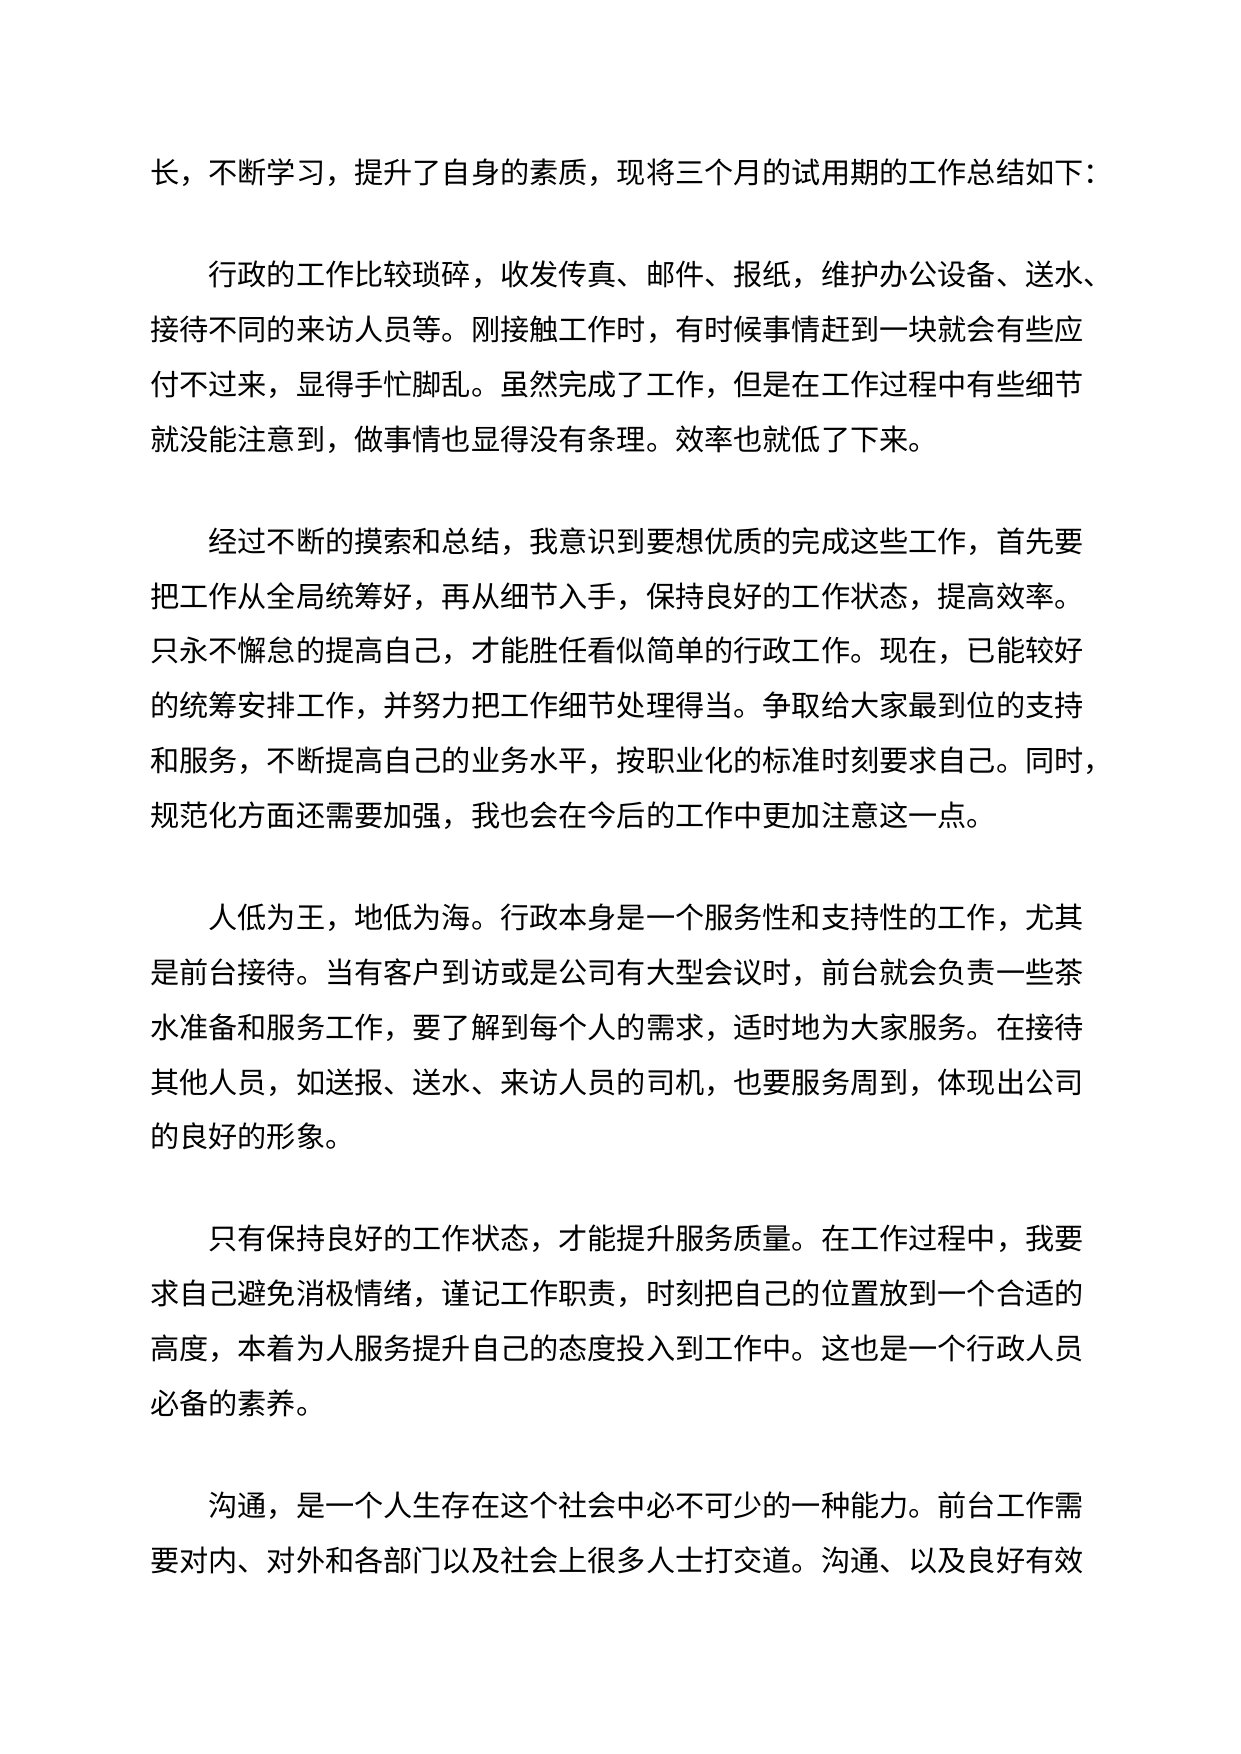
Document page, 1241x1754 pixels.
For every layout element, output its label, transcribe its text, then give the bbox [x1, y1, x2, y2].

text 经过不断的摸索和总结，我意识到要想优质的完成这些工作，首先要把工作从全局统筹好，再从细节入手，保持良好的工作状态，提高效率。只永不懈怠的提高自己，才能胜任看似简单的行政工作。现在，已能较好的统筹安排工作，并努力把工作细节处理得当。争取给大家最到位的支持和服务，不断提高自己的业务水平，按职业化的标准时刻要求自己。同时，规范化方面还需要加强，我也会在今后的工作中更加注意这一点。 [150, 518, 1090, 835]
text 只有保持良好的工作状态，才能提升服务质量。在工作过程中，我要求自己避免消极情绪，谨记工作职责，时刻把自己的位置放到一个合适的高度，本着为人服务提升自己的态度投入到工作中。这也是一个行政人员必备的素养。 [150, 1216, 1090, 1423]
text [150, 1482, 1090, 1579]
text 行政的工作比较琐碎，收发传真、邮件、报纸，维护办公设备、送水、接待不同的来访人员等。刚接触工作时，有时候事情赶到一块就会有些应付不过来，显得手忙脚乱。虽然完成了工作，但是在工作过程中有些细节就没能注意到，做事情也显得没有条理。效率也就低了下来。 [150, 252, 1090, 459]
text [150, 150, 1090, 192]
text 人低为王，地低为海。行政本身是一个服务性和支持性的工作，尤其是前台接待。当有客户到访或是公司有大型会议时，前台就会负责一些茶水准备和服务工作，要了解到每个人的需求，适时地为大家服务。在接待其他人员，如送报、送水、来访人员的司机，也要服务周到，体现出公司的良好的形象。 [150, 894, 1090, 1156]
